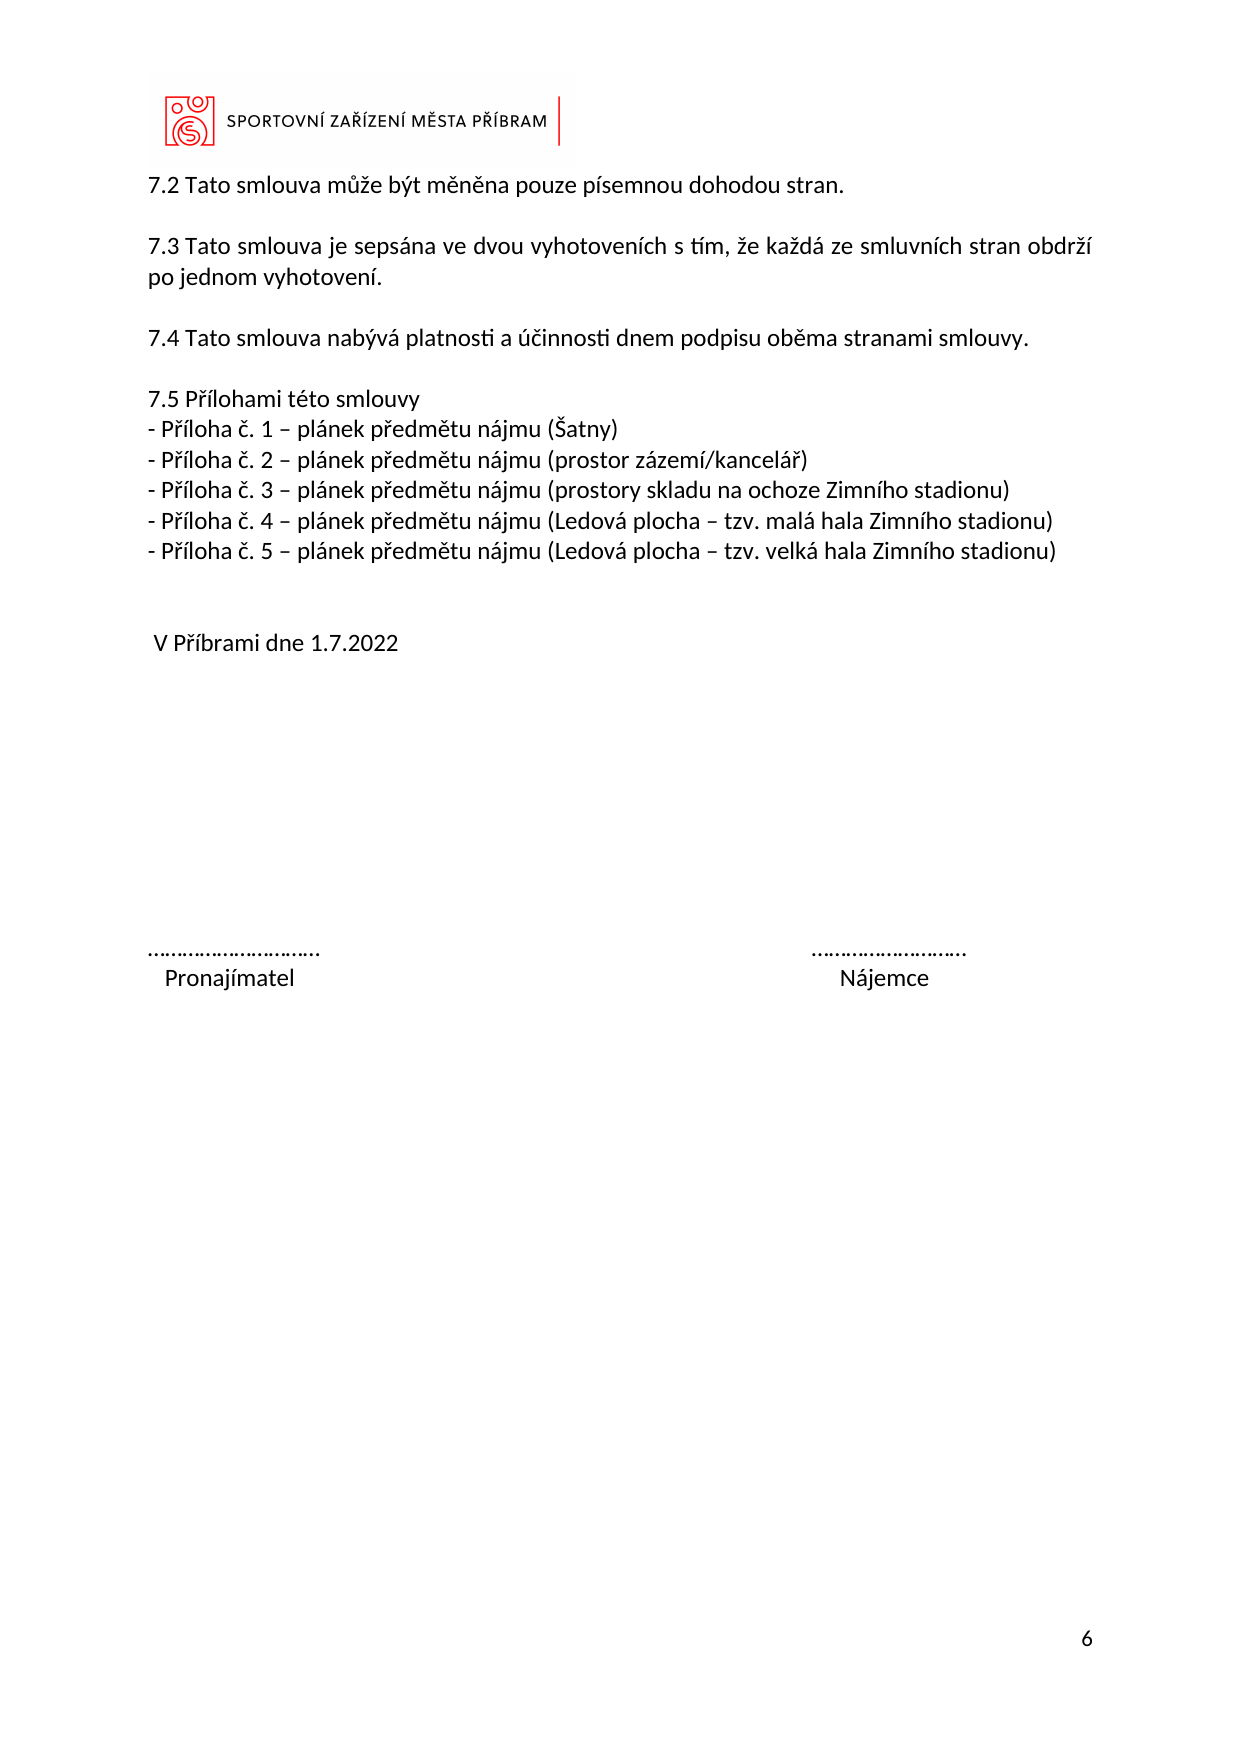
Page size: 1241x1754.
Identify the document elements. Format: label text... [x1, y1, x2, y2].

text - Příloha č. 3 – plánek předmětu nájmu (prostory skladu na ochoze Zimního stadionu) [148, 474, 1093, 505]
text 7.4 Tato smlouva nabývá platnosti a účinnosti dnem podpisu oběma stranami smlouvy. [148, 322, 1093, 352]
text 7.3 Tato smlouva je sepsána ve dvou vyhotoveních s tím, že každá ze smluvních stran obdrží po jednom vyhotovení. [148, 230, 1093, 291]
text 7.5 Přílohami této smlouvy [148, 383, 1093, 413]
text - Příloha č. 2 – plánek předmětu nájmu (prostor zázemí/kancelář) [148, 444, 1093, 474]
text - Příloha č. 4 – plánek předmětu nájmu (Ledová plocha – tzv. malá hala Zimního stadionu) [148, 505, 1093, 535]
text 7.2 Tato smlouva může být měněna pouze písemnou dohodou stran. [148, 169, 1093, 199]
text - Příloha č. 1 – plánek předmětu nájmu (Šatny) [148, 413, 1093, 444]
text ………………………… ……………………… [148, 932, 1093, 963]
text V Příbrami dne 1.7.2022 [148, 627, 1093, 657]
picture [147, 73, 578, 169]
text Pronajímatel Nájemce [148, 963, 1093, 993]
text - Příloha č. 5 – plánek předmětu nájmu (Ledová plocha – tzv. velká hala Zimního stadionu) [148, 535, 1093, 566]
